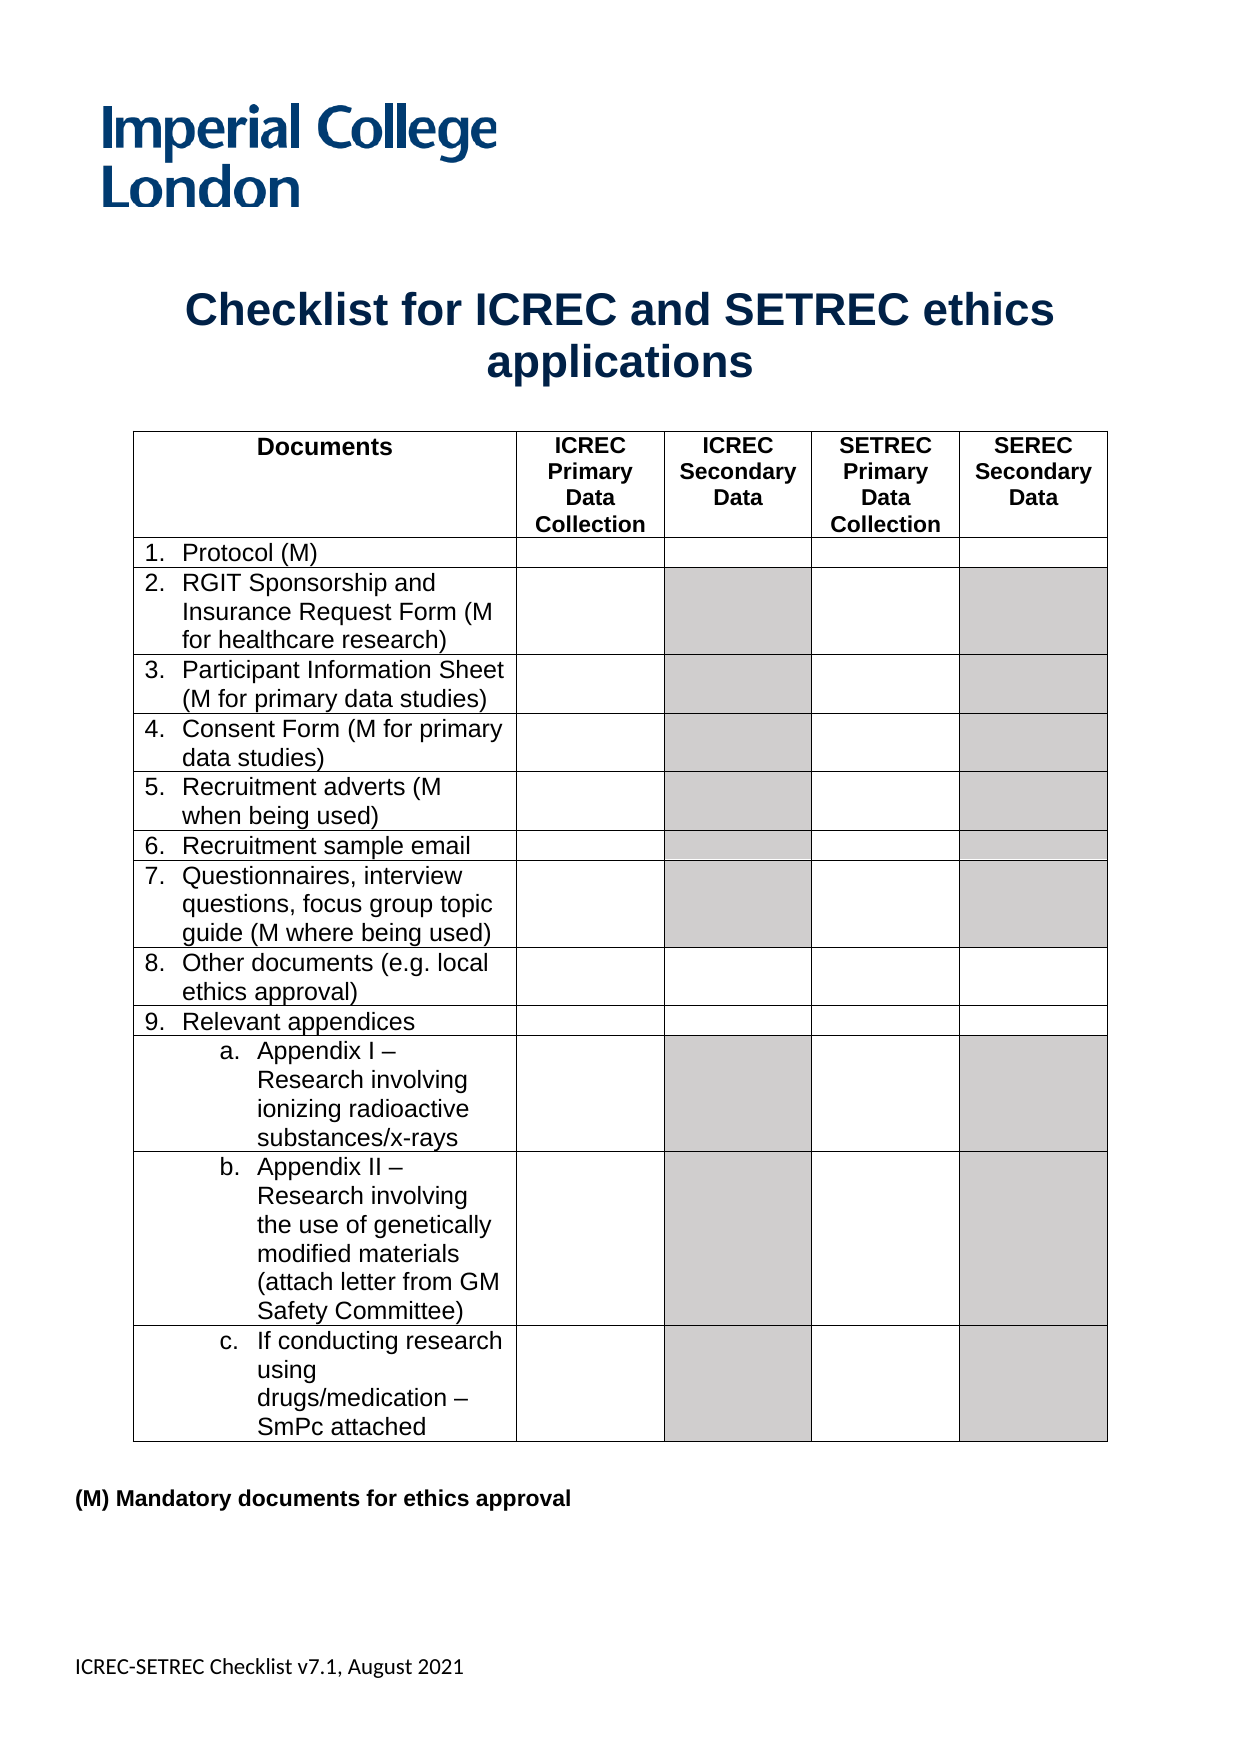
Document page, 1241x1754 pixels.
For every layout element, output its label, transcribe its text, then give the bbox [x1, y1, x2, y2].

table_cell Recruitment adverts (M when being used) [134, 772, 516, 830]
table_cell Relevant appendices [134, 1006, 516, 1035]
table_cell [517, 538, 664, 567]
table_cell [812, 948, 959, 1005]
table_cell [517, 655, 664, 713]
table_cell [665, 714, 811, 771]
subtitle Checklist for ICREC and SETREC ethics applications [75, 282, 1165, 388]
table_cell [960, 714, 1107, 771]
table_cell [812, 831, 959, 859]
table_cell [960, 772, 1107, 830]
text (M) Mandatory documents for ethics approval [75, 1485, 1165, 1511]
table_cell [812, 714, 959, 771]
table_cell [960, 831, 1107, 859]
table_cell [665, 948, 811, 1005]
table_cell [517, 1326, 664, 1441]
table_cell [517, 1036, 664, 1151]
table_cell [960, 538, 1107, 567]
table_cell [665, 568, 811, 654]
table_cell [665, 1006, 811, 1035]
table_cell [812, 861, 959, 947]
table_cell [665, 772, 811, 830]
table_cell [517, 861, 664, 947]
table_cell [812, 1036, 959, 1151]
table_cell Questionnaires, interview questions, focus group topic guide (M where being used) [134, 861, 516, 947]
table_cell Appendix II – Research involving the use of genetically modified materials (attach letter from GM Safety Committee) [134, 1152, 516, 1325]
table_cell [665, 538, 811, 567]
table_cell [812, 655, 959, 713]
table_cell [812, 1006, 959, 1035]
table_cell [812, 772, 959, 830]
table_cell Protocol (M) [134, 538, 516, 567]
table_cell [960, 948, 1107, 1005]
table_cell [812, 1152, 959, 1325]
table_cell [517, 714, 664, 771]
table_cell [812, 538, 959, 567]
table_cell Participant Information Sheet (M for primary data studies) [134, 655, 516, 713]
table_cell [665, 1152, 811, 1325]
table_header Documents [134, 432, 516, 537]
table_cell [517, 772, 664, 830]
table_cell [812, 1326, 959, 1441]
table_cell [960, 568, 1107, 654]
table_cell Recruitment sample email [134, 831, 516, 859]
table_cell [960, 1326, 1107, 1441]
table_header ICREC Secondary Data [665, 432, 811, 537]
table_cell [517, 831, 664, 859]
table_cell [517, 1152, 664, 1325]
table_cell [960, 1152, 1107, 1325]
table_cell [960, 1036, 1107, 1151]
table_header SETREC Primary Data Collection [812, 432, 959, 537]
table_cell [517, 568, 664, 654]
table_cell [665, 1326, 811, 1441]
table_cell Other documents (e.g. local ethics approval) [134, 948, 516, 1005]
table_cell [960, 861, 1107, 947]
table_cell [812, 568, 959, 654]
table_header ICREC Primary Data Collection [517, 432, 664, 537]
table_cell [517, 948, 664, 1005]
table_cell RGIT Sponsorship and Insurance Request Form (M for healthcare research) [134, 568, 516, 654]
table_cell [665, 1036, 811, 1151]
table_header SEREC Secondary Data [960, 432, 1107, 537]
table_cell [665, 831, 811, 859]
table_cell [960, 1006, 1107, 1035]
table_cell [665, 861, 811, 947]
table_cell Consent Form (M for primary data studies) [134, 714, 516, 771]
table_cell [960, 655, 1107, 713]
table_cell [665, 655, 811, 713]
table_cell If conducting research using drugs/medication – SmPc attached [134, 1326, 516, 1441]
table_cell [517, 1006, 664, 1035]
table_cell Appendix I – Research involving ionizing radioactive substances/x-rays [134, 1036, 516, 1151]
